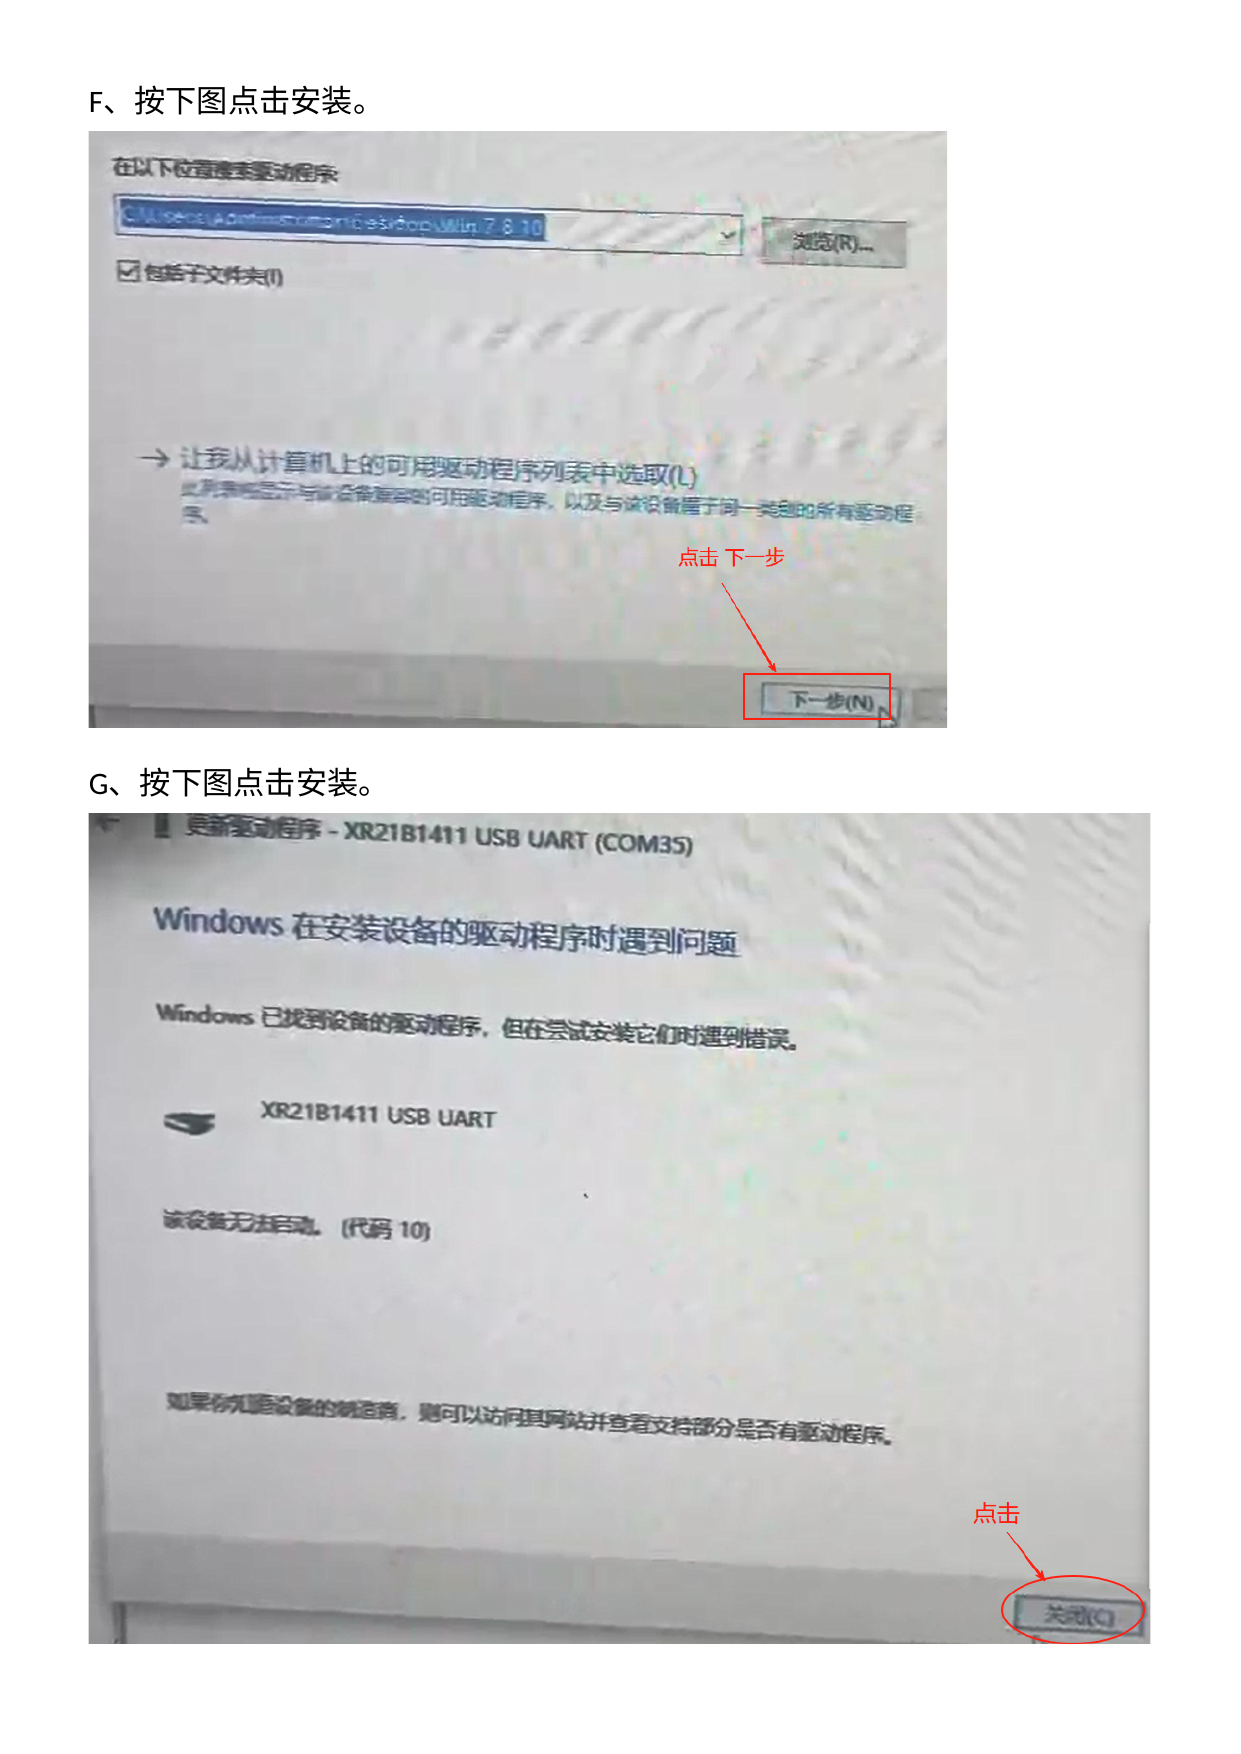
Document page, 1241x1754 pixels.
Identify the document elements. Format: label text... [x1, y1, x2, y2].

list F、按下图点击安装。 [88, 66, 1152, 131]
picture [88, 813, 1151, 1644]
picture [88, 131, 948, 728]
list G、按下图点击安装。 [88, 748, 1152, 813]
